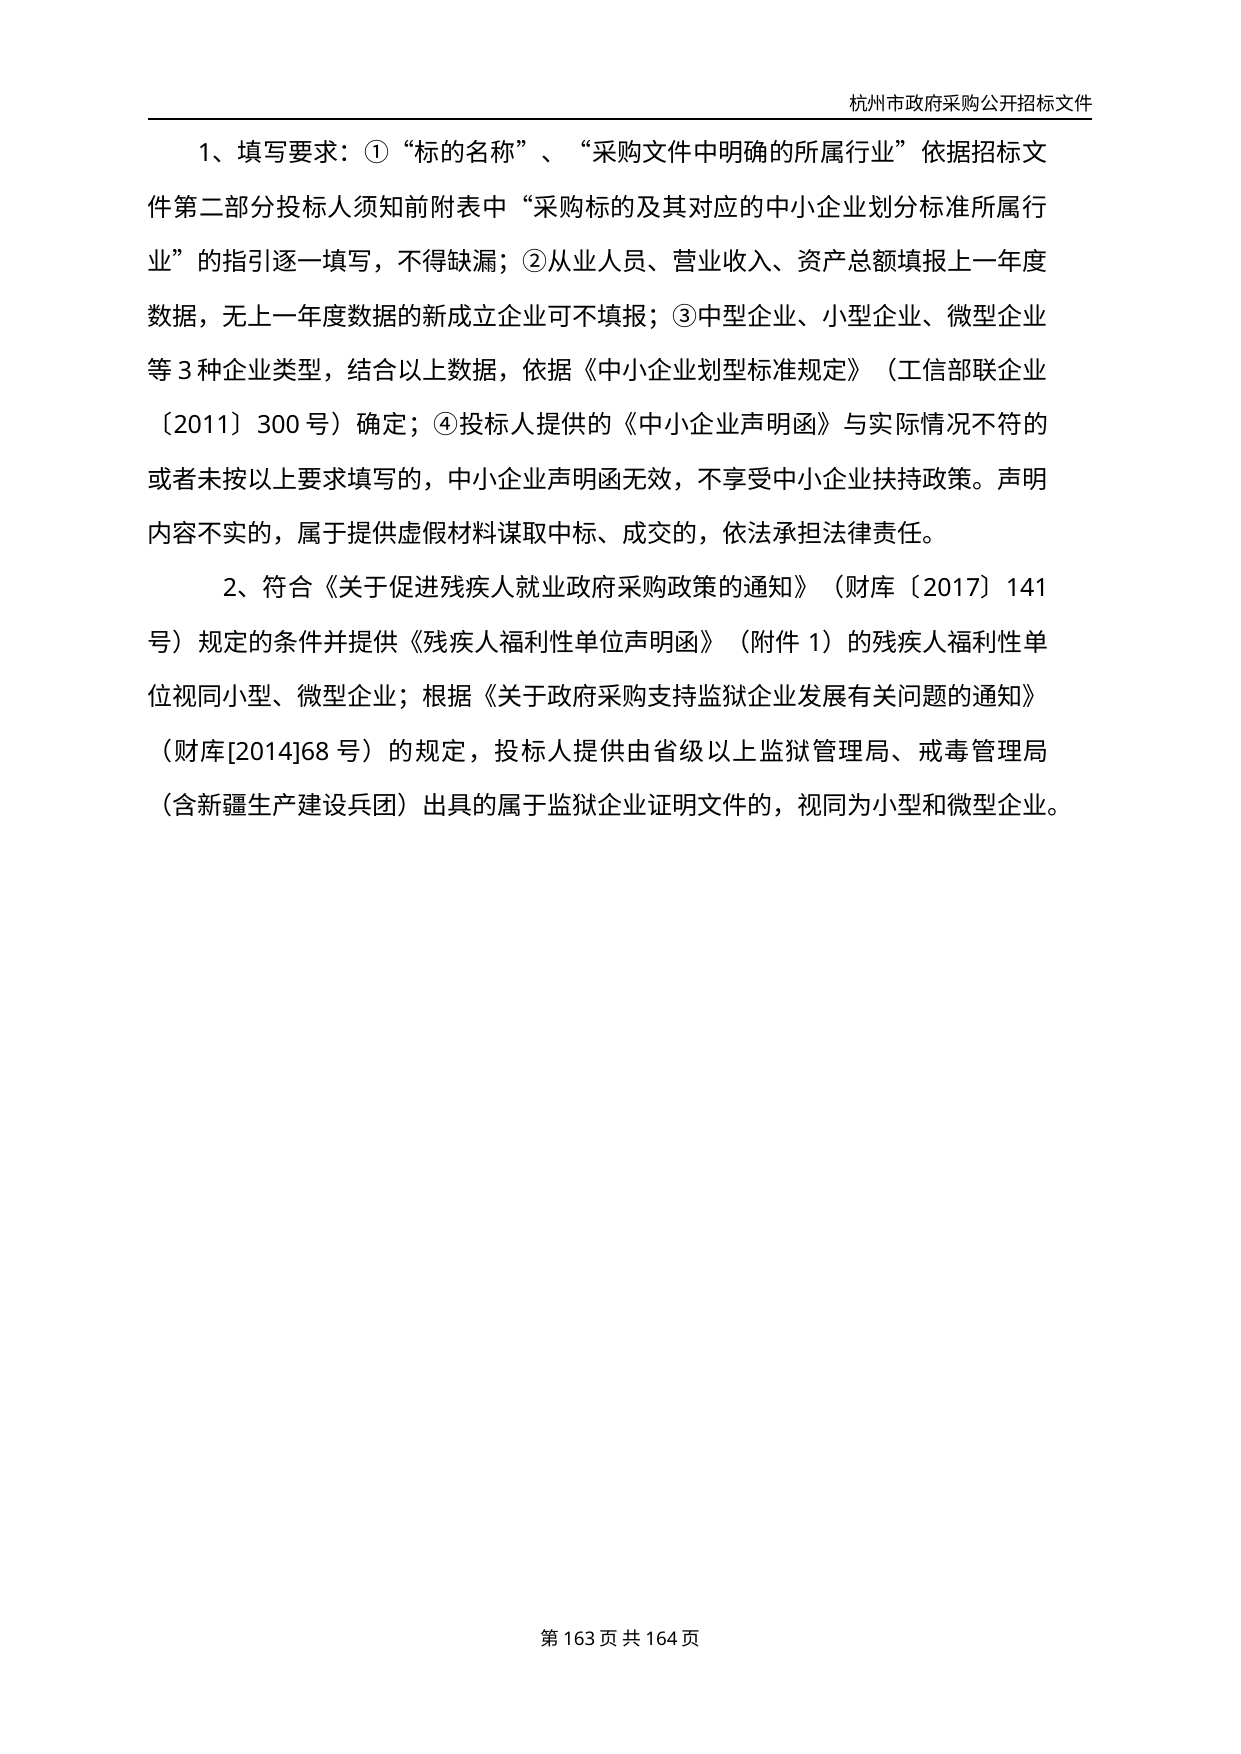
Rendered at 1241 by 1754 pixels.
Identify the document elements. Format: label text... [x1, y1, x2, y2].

text 2、符合《关于促进残疾人就业政府采购政策的通知》（财库〔2017〕141号）规定的条件并提供《残疾人福利性单位声明函》（附件1）的残疾人福利性单位视同小型、微型企业；根据《关于政府采购支持监狱企业发展有关问题的通知》（财库[2014]68号）的规定，投标人提供由省级以上监狱管理局、戒毒管理局（含新疆生产建设兵团）出具的属于监狱企业证明文件的，视同为小型和微型企业。 [148, 568, 1049, 822]
text 1、填写要求：①“标的名称”、“采购文件中明确的所属行业”依据招标文件第二部分投标人须知前附表中“采购标的及其对应的中小企业划分标准所属行业”的指引逐一填写，不得缺漏；②从业人员、营业收入、资产总额填报上一年度数据，无上一年度数据的新成立企业可不填报；③中型企业、小型企业、微型企业等3种企业类型，结合以上数据，依据《中小企业划型标准规定》（工信部联企业〔2011〕300号）确定；④投标人提供的《中小企业声明函》与实际情况不符的或者未按以上要求填写的，中小企业声明函无效，不享受中小企业扶持政策。声明内容不实的，属于提供虚假材料谋取中标、成交的，依法承担法律责任。 [148, 133, 1049, 550]
